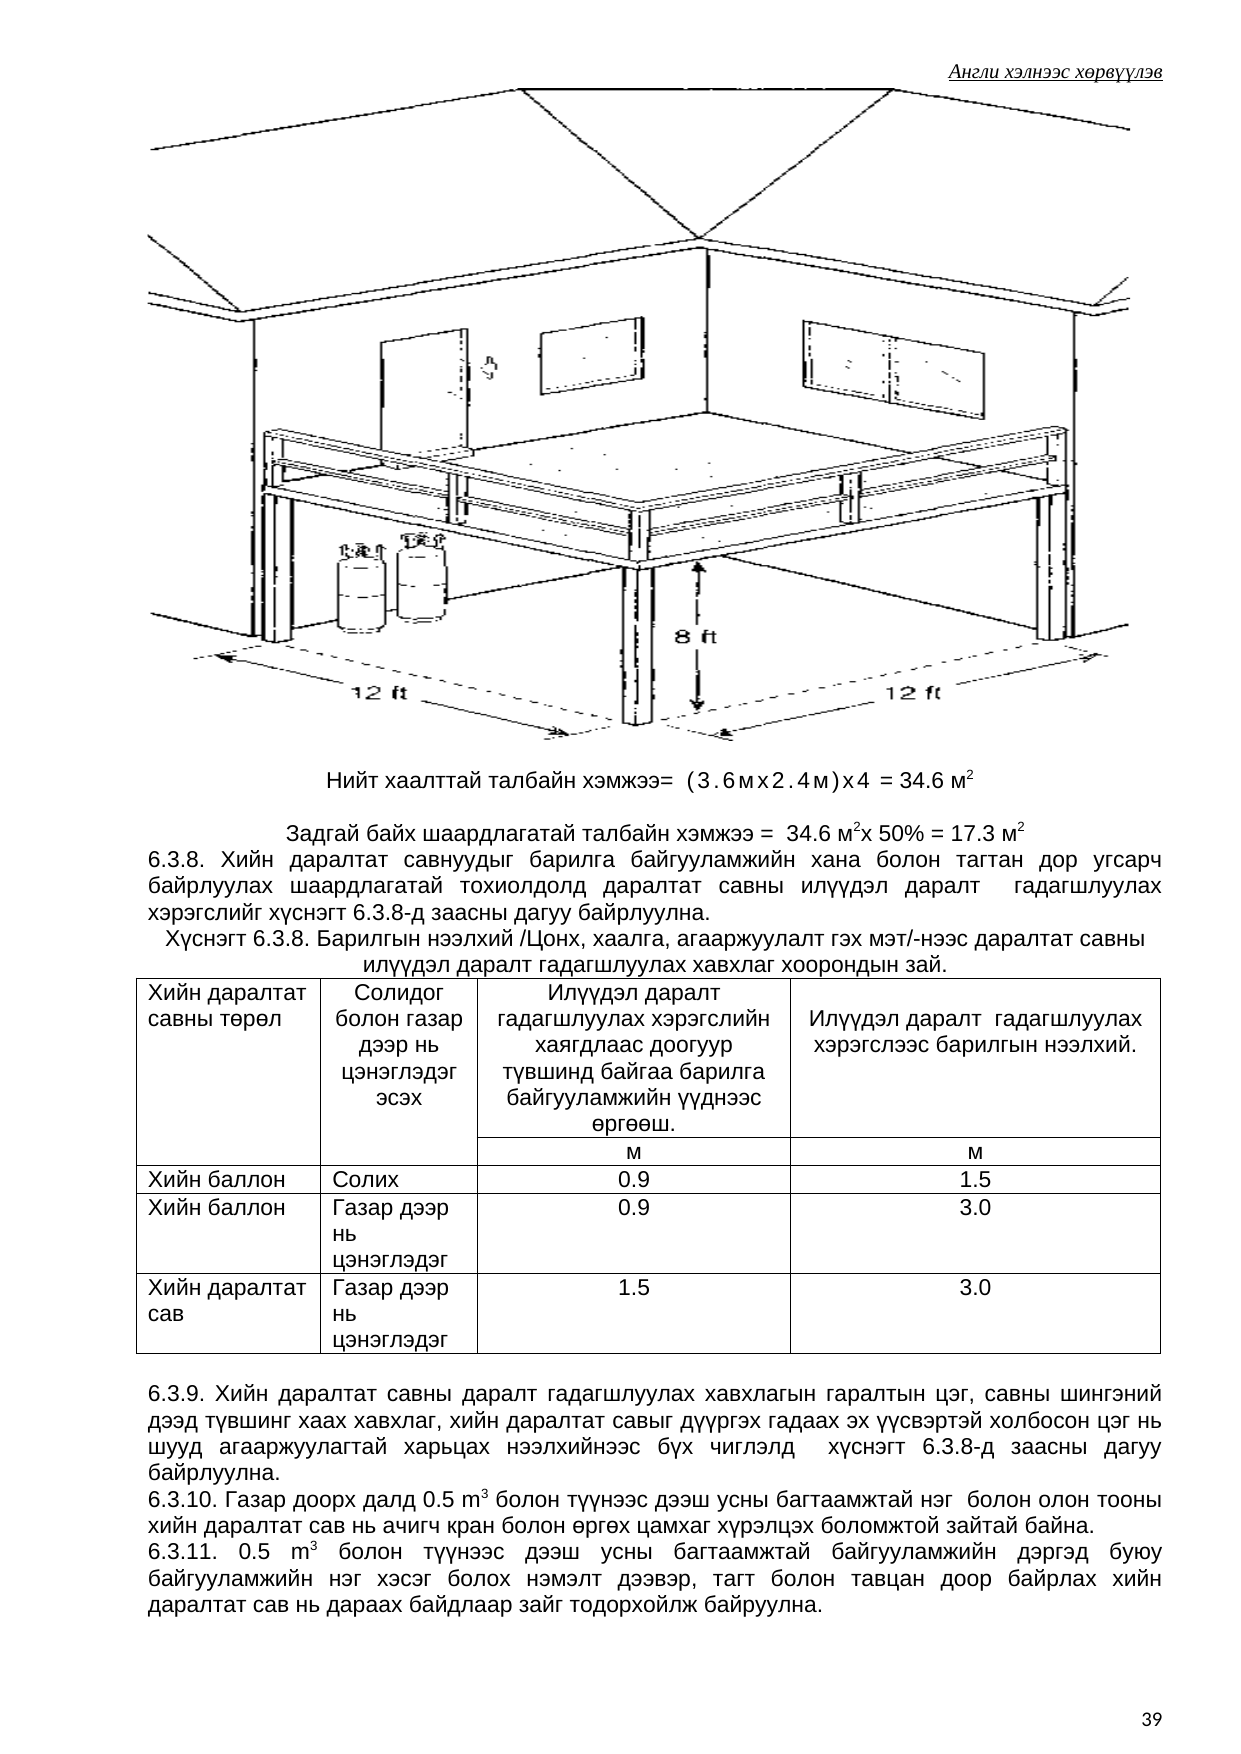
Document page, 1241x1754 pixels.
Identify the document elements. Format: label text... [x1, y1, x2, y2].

text Хүснэгт 6.3.8. Барилгын нээлхий /Цонх, хаалга, агааржуулалт гэх мэт/-нээс даралтат савны илүүдэл даралт гадагшлуулах хавхлаг хоорондын зай. [148, 925, 1162, 978]
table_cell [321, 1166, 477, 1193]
text 6.3.9. Хийн даралтат савны даралт гадагшлуулах хавхлагын гаралтын цэг, савны шингэний дээд түвшинг хаах хавхлаг, хийн даралтат савыг дүүргэх гадаах эх үүсвэртэй холбосон цэг нь шууд агааржуулагтай харьцах нээлхийнээс бүх чиглэлд хүснэгт 6.3.8-д заасны дагуу байрлуулна. [148, 1380, 1162, 1486]
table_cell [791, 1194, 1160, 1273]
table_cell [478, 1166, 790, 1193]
text 6.3.10. Газар доорх далд 0.5 m3 болон түүнээс дээш усны багтаамжтай нэг болон олон тооны хийн даралтат сав нь ачигч кран болон өргөх цамхаг хүрэлцэх боломжтой зайтай байна. [148, 1486, 1162, 1538]
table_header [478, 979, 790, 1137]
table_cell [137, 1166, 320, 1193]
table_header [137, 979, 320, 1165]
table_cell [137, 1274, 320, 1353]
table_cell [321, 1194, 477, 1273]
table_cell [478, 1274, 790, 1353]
text Нийт хаалттай талбайн хэмжээ= (3.6мx2.4м)x4 = 34.6 м2 [873, 767, 1162, 793]
text Нийт хаалттай талбайн хэмжээ= (3.6мx2.4м)x4 = 34.6 м2 [148, 767, 686, 793]
text 6.3.11. 0.5 m3 болон түүнээс дээш усны багтаамжтай байгууламжийн дэргэд буюу байгууламжийн нэг хэсэг болох нэмэлт дээвэр, тагт болон тавцан доор байрлах хийн даралтат сав нь дараах байдлаар зайг тодорхойлж байруулна. [148, 1538, 1162, 1617]
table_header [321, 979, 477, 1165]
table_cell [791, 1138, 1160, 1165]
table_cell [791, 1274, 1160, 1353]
text Задгай байх шаардлагатай талбайн хэмжээ = 34.6 м2x 50% = 17.3 м2 [148, 793, 1162, 846]
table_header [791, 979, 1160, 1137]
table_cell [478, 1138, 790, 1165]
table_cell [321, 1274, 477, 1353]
text 6.3.8. Хийн даралтат савнуудыг барилга байгууламжийн хана болон тагтан дор угсарч байрлуулах шаардлагатай тохиолдолд даралтат савны илүүдэл даралт гадагшлуулах хэрэгслийг хүснэгт 6.3.8-д заасны дагуу байрлуулна. [148, 846, 1162, 925]
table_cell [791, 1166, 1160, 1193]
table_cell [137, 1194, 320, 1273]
picture [147, 88, 1131, 741]
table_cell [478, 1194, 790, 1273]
